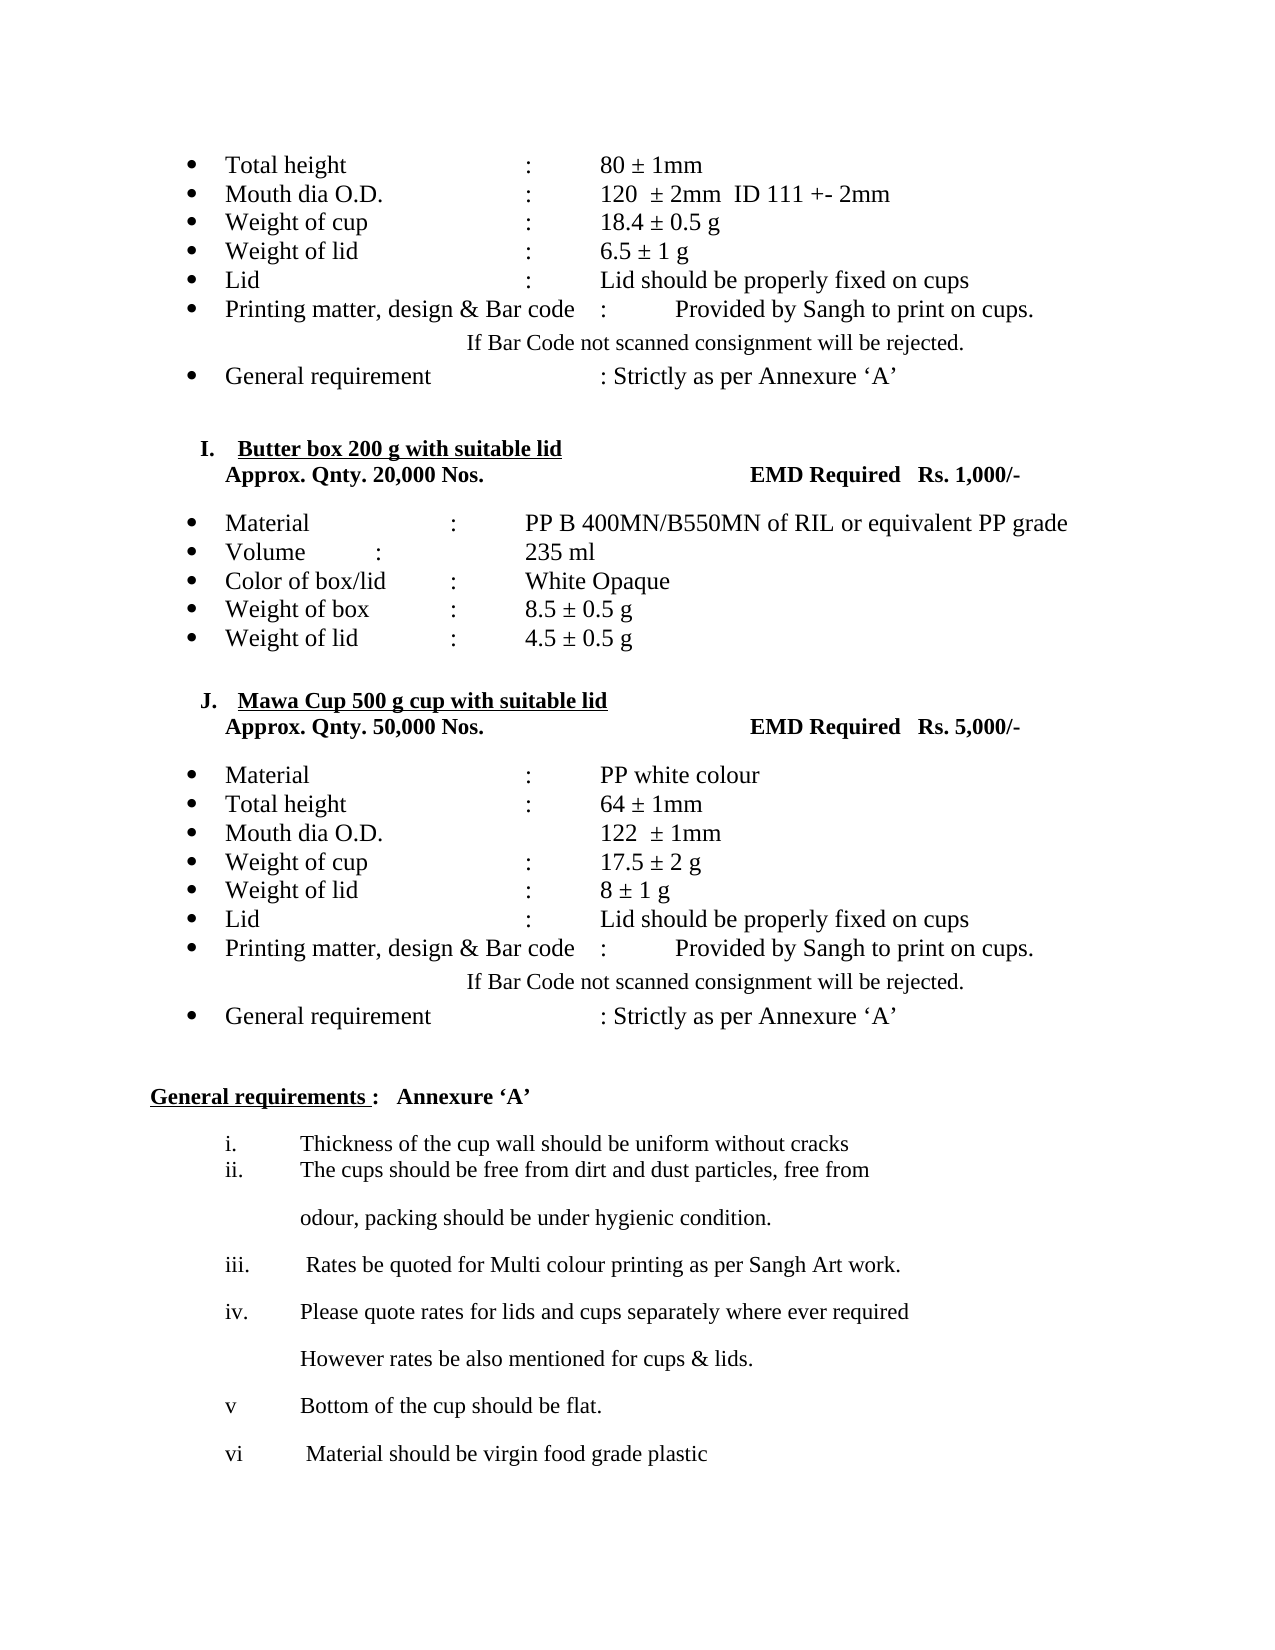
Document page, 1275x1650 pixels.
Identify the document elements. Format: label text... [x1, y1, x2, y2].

list Weight of cup : 18.4 ± 0.5 g [187, 207, 1125, 236]
list Weight of lid : 8 ± 1 g [187, 876, 1125, 904]
text Approx. Qnty. 50,000 Nos. EMD Required Rs. 5,000/- [150, 713, 1125, 740]
list Color of box/lid : White Opaque [187, 566, 1125, 594]
list Lid : Lid should be properly fixed on cups [187, 265, 1125, 294]
text i. Thickness of the cup wall should be uniform without cracks [150, 1130, 1125, 1156]
list Material : PP white colour [187, 761, 1125, 789]
list Mouth dia O.D. : 120 ± 2mm ID 111 +- 2mm [187, 179, 1125, 207]
list Weight of lid : 4.5 ± 0.5 g [187, 623, 1125, 652]
text ii. The cups should be free from dirt and dust particles, free from [150, 1156, 1125, 1183]
list Total height : 80 ± 1mm [187, 150, 1125, 179]
list General requirement : Strictly as per Annexure ‘A’ [187, 361, 1125, 390]
text Approx. Qnty. 20,000 Nos. EMD Required Rs. 1,000/- [150, 461, 1125, 487]
list Weight of lid : 6.5 ± 1 g [187, 236, 1125, 265]
list Material : PP B 400MN/B550MN of RIL or equivalent PP grade [187, 508, 1125, 537]
text If Bar Code not scanned consignment will be rejected. [375, 968, 1125, 994]
text General requirements : Annexure ‘A’ [150, 1083, 1125, 1109]
list Printing matter, design & Bar code : Provided by Sangh to print on cups. [187, 294, 1125, 322]
text If Bar Code not scanned consignment will be rejected. [375, 329, 1125, 355]
text v Bottom of the cup should be flat. [150, 1392, 1125, 1419]
text vi Material should be virgin food grade plastic [150, 1439, 1125, 1466]
list Total height : 64 ± 1mm [187, 789, 1125, 818]
list Butter box 200 g with suitable lid [200, 435, 1125, 461]
list Volume : 235 ml [187, 537, 1125, 566]
list Mouth dia O.D. 122 ± 1mm [187, 818, 1125, 847]
text odour, packing should be under hygienic condition. [150, 1204, 1125, 1230]
list Weight of cup : 17.5 ± 2 g [187, 847, 1125, 876]
list Printing matter, design & Bar code : Provided by Sangh to print on cups. [187, 933, 1125, 962]
list General requirement : Strictly as per Annexure ‘A’ [187, 1001, 1125, 1029]
text iii. Rates be quoted for Multi colour printing as per Sangh Art work. [150, 1251, 1125, 1277]
list Mawa Cup 500 g cup with suitable lid [200, 687, 1125, 713]
list Lid : Lid should be properly fixed on cups [187, 904, 1125, 933]
text iv. Please quote rates for lids and cups separately where ever required [150, 1298, 1125, 1324]
text However rates be also mentioned for cups & lids. [150, 1345, 1125, 1372]
list Weight of box : 8.5 ± 0.5 g [187, 594, 1125, 623]
